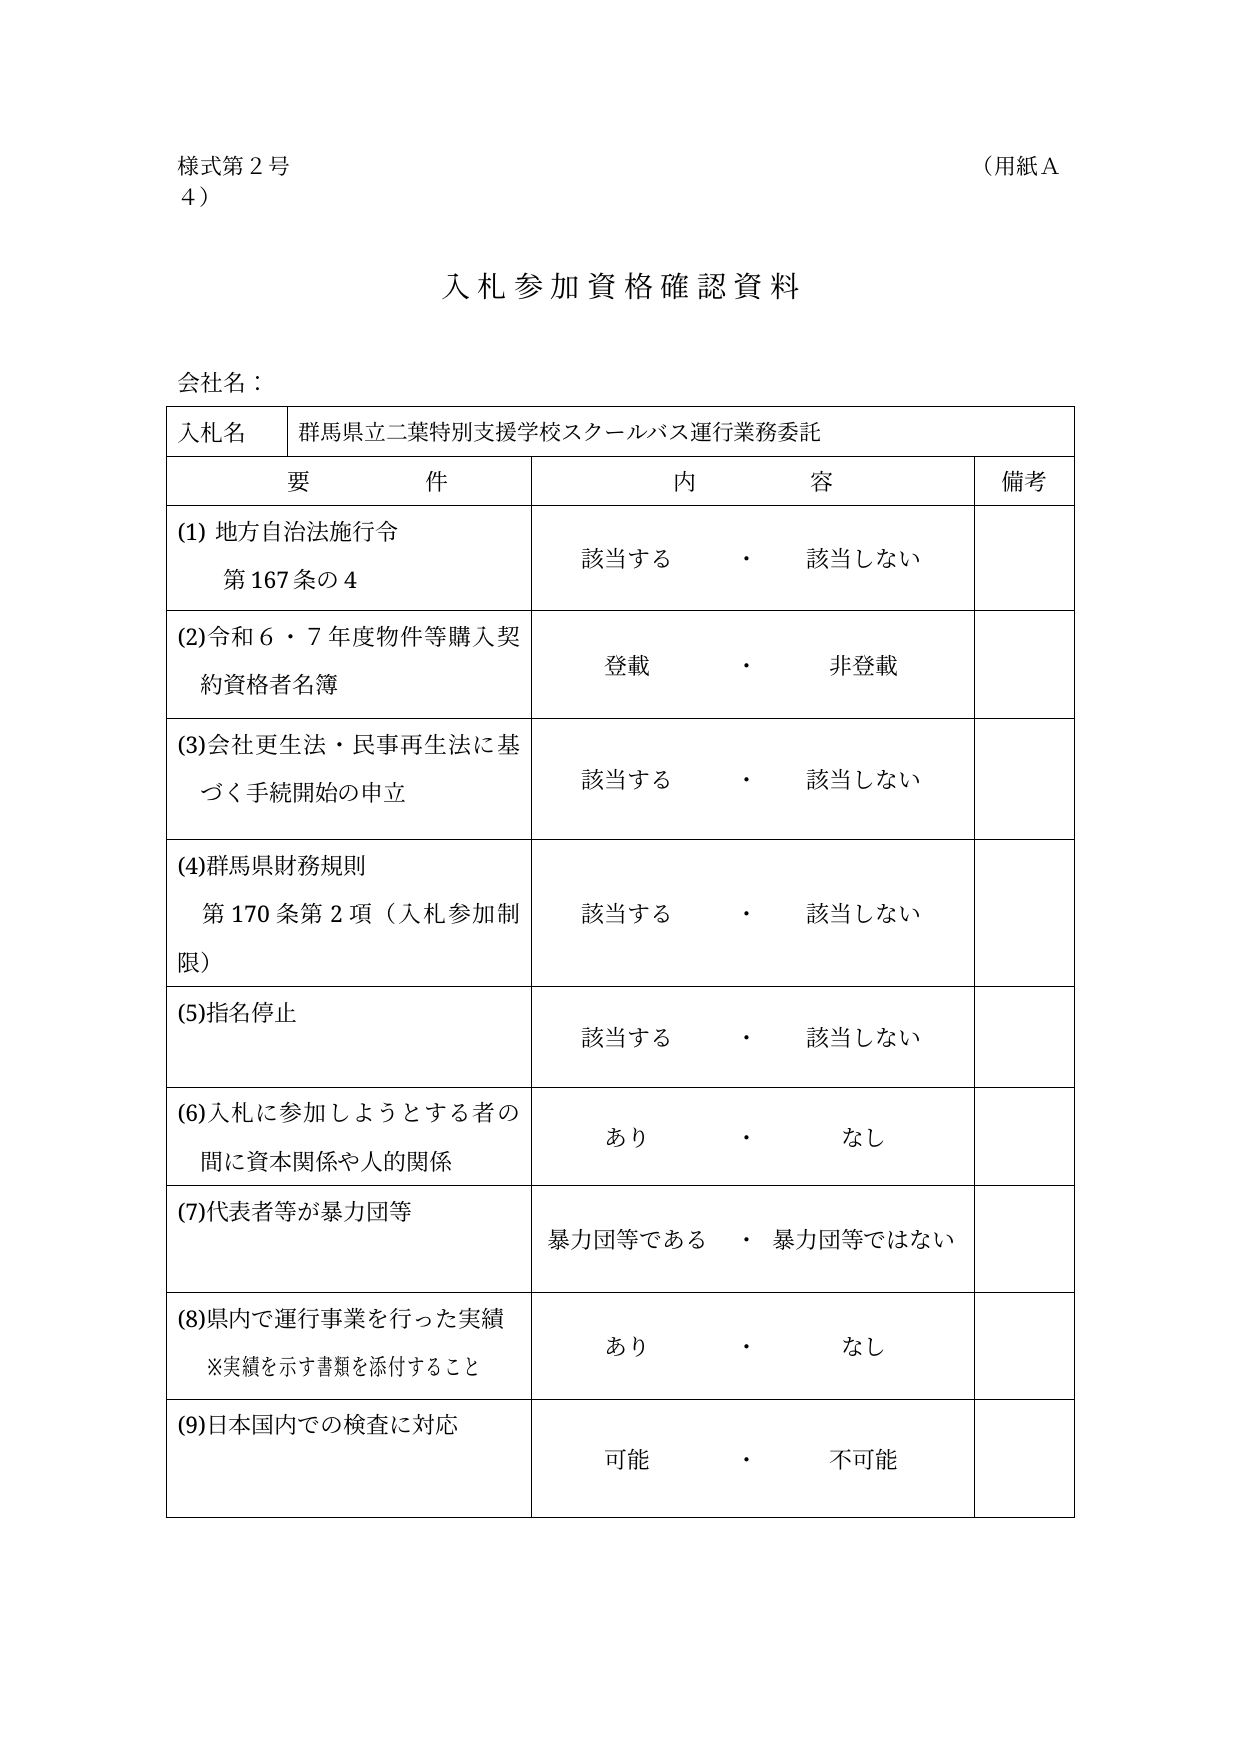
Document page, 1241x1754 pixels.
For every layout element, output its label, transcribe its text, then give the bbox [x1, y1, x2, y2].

table_cell 内 容 [532, 457, 974, 505]
table_header 群馬県立二葉特別支援学校スクールバス運行業務委託 [288, 407, 1074, 456]
table_cell ・ [724, 1293, 753, 1398]
table_cell [975, 506, 1074, 610]
table_cell 暴力団等である [532, 1186, 723, 1292]
table_cell (7)代表者等が暴力団等 [167, 1186, 531, 1292]
table_cell 該当する [532, 840, 723, 986]
table_cell ・ [724, 1400, 753, 1517]
table_cell [975, 987, 1074, 1087]
table_cell 不可能 [753, 1400, 974, 1517]
table_cell あり [532, 1293, 723, 1398]
table_cell 該当する [532, 987, 723, 1087]
table_cell [975, 719, 1074, 839]
table_cell 該当しない [753, 840, 974, 986]
table_cell 非登載 [753, 611, 974, 718]
table_cell 地方自治法施行令 第167条の4 [167, 506, 531, 610]
table_cell 暴力団等ではない [753, 1186, 974, 1292]
table_cell 可能 [532, 1400, 723, 1517]
table_cell なし [753, 1293, 974, 1398]
table_cell 該当しない [753, 506, 974, 610]
table_cell [975, 1186, 1074, 1292]
table_cell (4)群馬県財務規則 第170条第2項（入札参加制限） [167, 840, 531, 986]
table_cell 該当しない [753, 719, 974, 839]
table_cell 該当する [532, 506, 723, 610]
table_cell [975, 1293, 1074, 1398]
text 会社名： [177, 357, 1063, 406]
table_cell ・ [724, 611, 753, 718]
table_cell ・ [724, 719, 753, 839]
table_cell ・ [724, 1186, 753, 1292]
table_cell (9)日本国内での検査に対応 [167, 1400, 531, 1517]
table_cell 該当しない [753, 987, 974, 1087]
table_cell [975, 840, 1074, 986]
text 様式第２号 （用紙Ａ４） [177, 149, 1063, 212]
table_cell (3)会社更生法・民事再生法に基づく手続開始の申立 [167, 719, 531, 839]
table_cell (2)令和６・７年度物件等購入契約資格者名簿 [167, 611, 531, 718]
table_cell ・ [724, 1088, 753, 1185]
table_cell 備考 [975, 457, 1074, 505]
table_cell ・ [724, 987, 753, 1087]
table_cell 該当する [532, 719, 723, 839]
table_cell あり [532, 1088, 723, 1185]
table_cell 要 件 [167, 457, 531, 505]
table_cell (5)指名停止 [167, 987, 531, 1087]
table_cell [975, 1088, 1074, 1185]
table_cell [975, 611, 1074, 718]
table_cell [975, 1400, 1074, 1517]
table_cell 登載 [532, 611, 723, 718]
table_cell なし [753, 1088, 974, 1185]
table_header 入札名 [167, 407, 287, 456]
table_cell (8)県内で運行事業を行った実績 ※実績を示す書類を添付すること [167, 1293, 531, 1398]
text 入 札 参 加 資 格 確 認 資 料 [177, 260, 1063, 309]
table_cell ・ [724, 506, 753, 610]
table_cell (6)入札に参加しようとする者の間に資本関係や人的関係 [167, 1088, 531, 1185]
table_cell ・ [724, 840, 753, 986]
